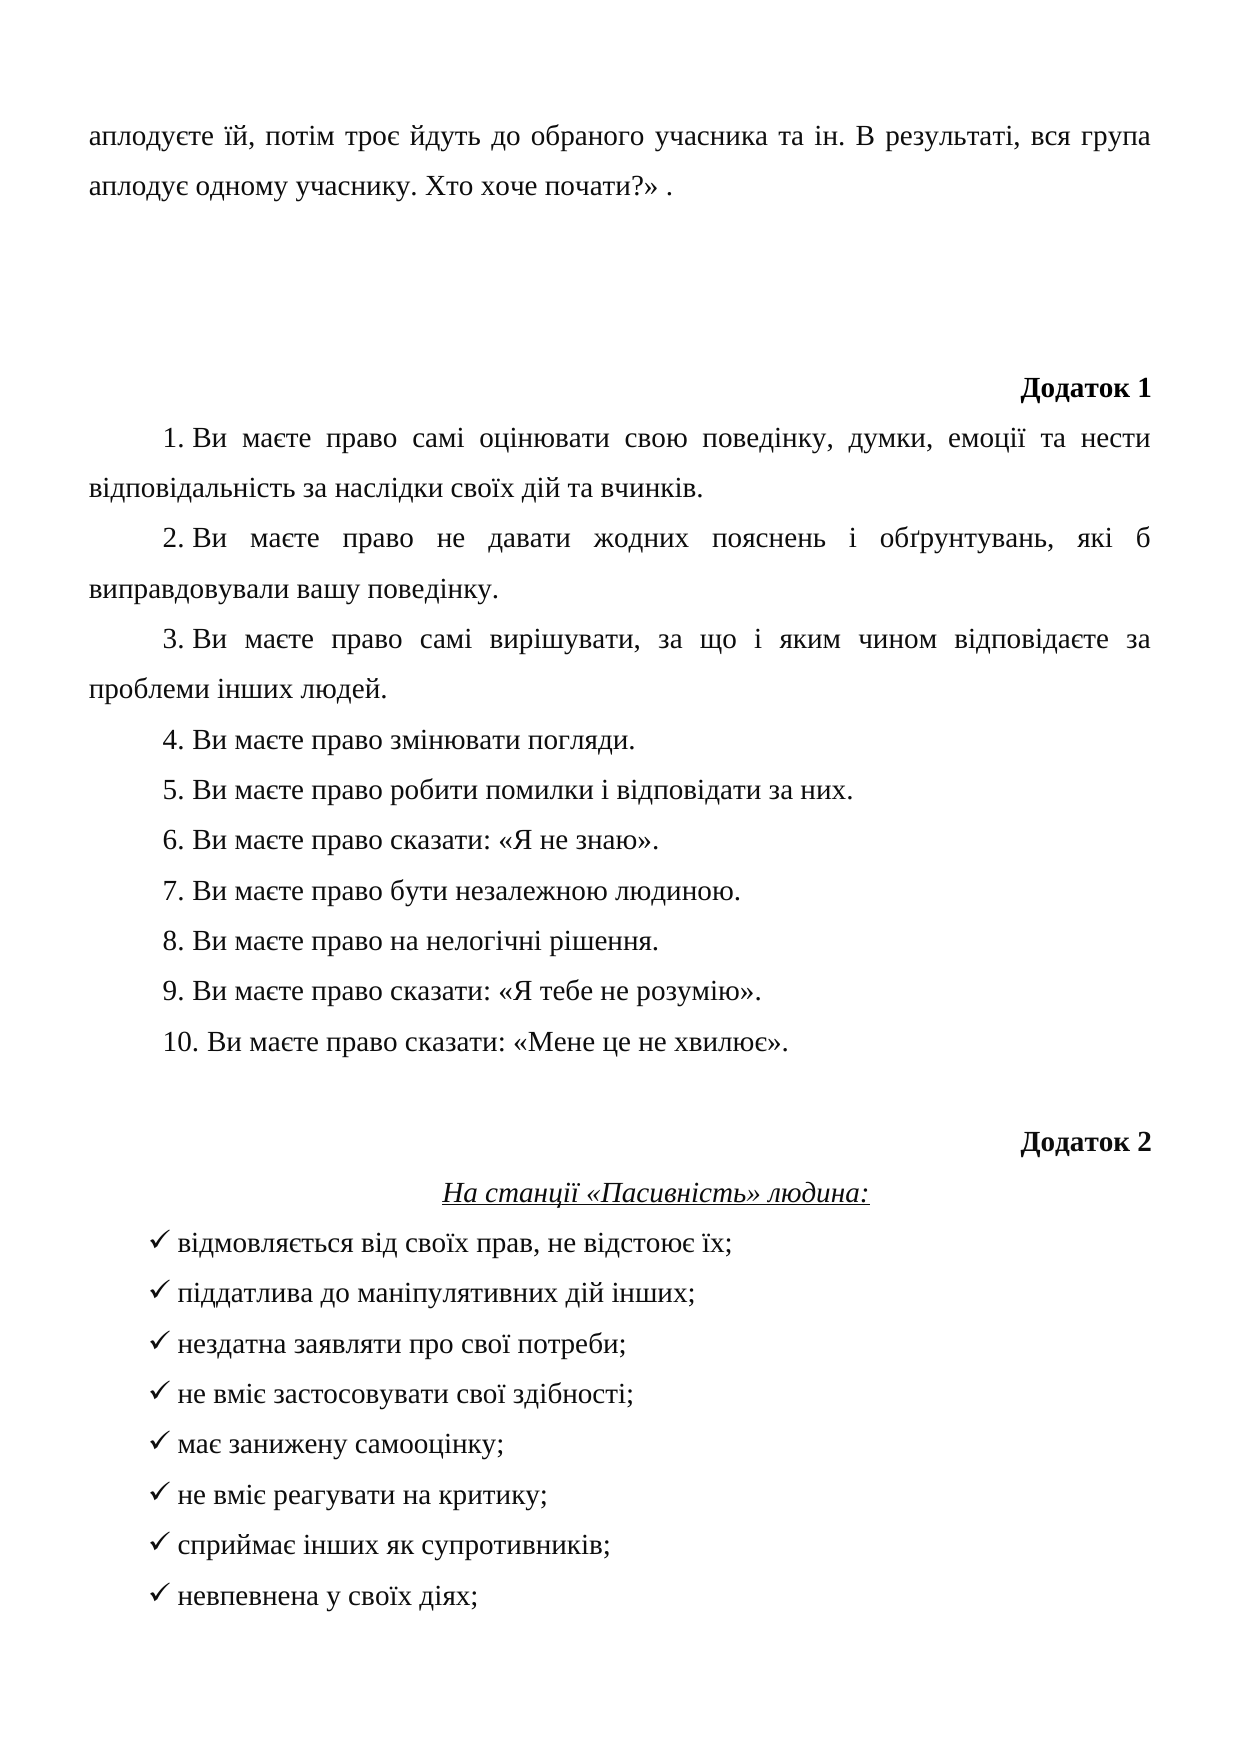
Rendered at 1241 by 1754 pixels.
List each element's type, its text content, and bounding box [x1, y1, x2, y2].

list Ви маєте право змінювати погляди. [88, 722, 1152, 755]
list піддатлива до маніпулятивних дій інших; [88, 1275, 1152, 1309]
list не вміє реагувати на критику; [88, 1477, 1152, 1511]
list Ви маєте право на нелогічні рішення. [88, 923, 1152, 957]
list Ви маєте право робити помилки і відповідати за них. [88, 772, 1152, 806]
list Ви маєте право самі вирішувати, за що і яким чином відповідаєте за проблеми інших людей. [88, 621, 1152, 705]
list має занижену самооцінку; [88, 1427, 1152, 1460]
list сприймає інших як супротивників; [88, 1527, 1152, 1561]
list нездатна заявляти про свої потреби; [88, 1326, 1152, 1359]
list Ви маєте право сказати: «Я тебе не розумію». [88, 973, 1152, 1007]
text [88, 118, 1152, 202]
list Ви маєте право не давати жодних пояснень і обґрунтувань, які б виправдовували вашу поведінку. [88, 521, 1152, 604]
list Ви маєте право сказати: «Мене це не хвилює». [88, 1024, 1152, 1057]
text Додаток 2 [88, 1124, 1152, 1158]
text На станції «Пасивність» людина: [88, 1175, 1152, 1208]
text Додаток 1 [88, 370, 1152, 403]
list Ви маєте право сказати: «Я не знаю». [88, 822, 1152, 856]
list невпевнена у своїх діях; [88, 1578, 1152, 1612]
list Ви маєте право самі оцінювати свою поведінку, думки, емоції та нести відповідальність за наслідки своїх дій та вчинків. [88, 420, 1152, 504]
list Ви маєте право бути незалежною людиною. [88, 873, 1152, 906]
list відмовляється від своїх прав, не відстоює їх; [88, 1225, 1152, 1259]
list не вміє застосовувати свої здібності; [88, 1376, 1152, 1410]
